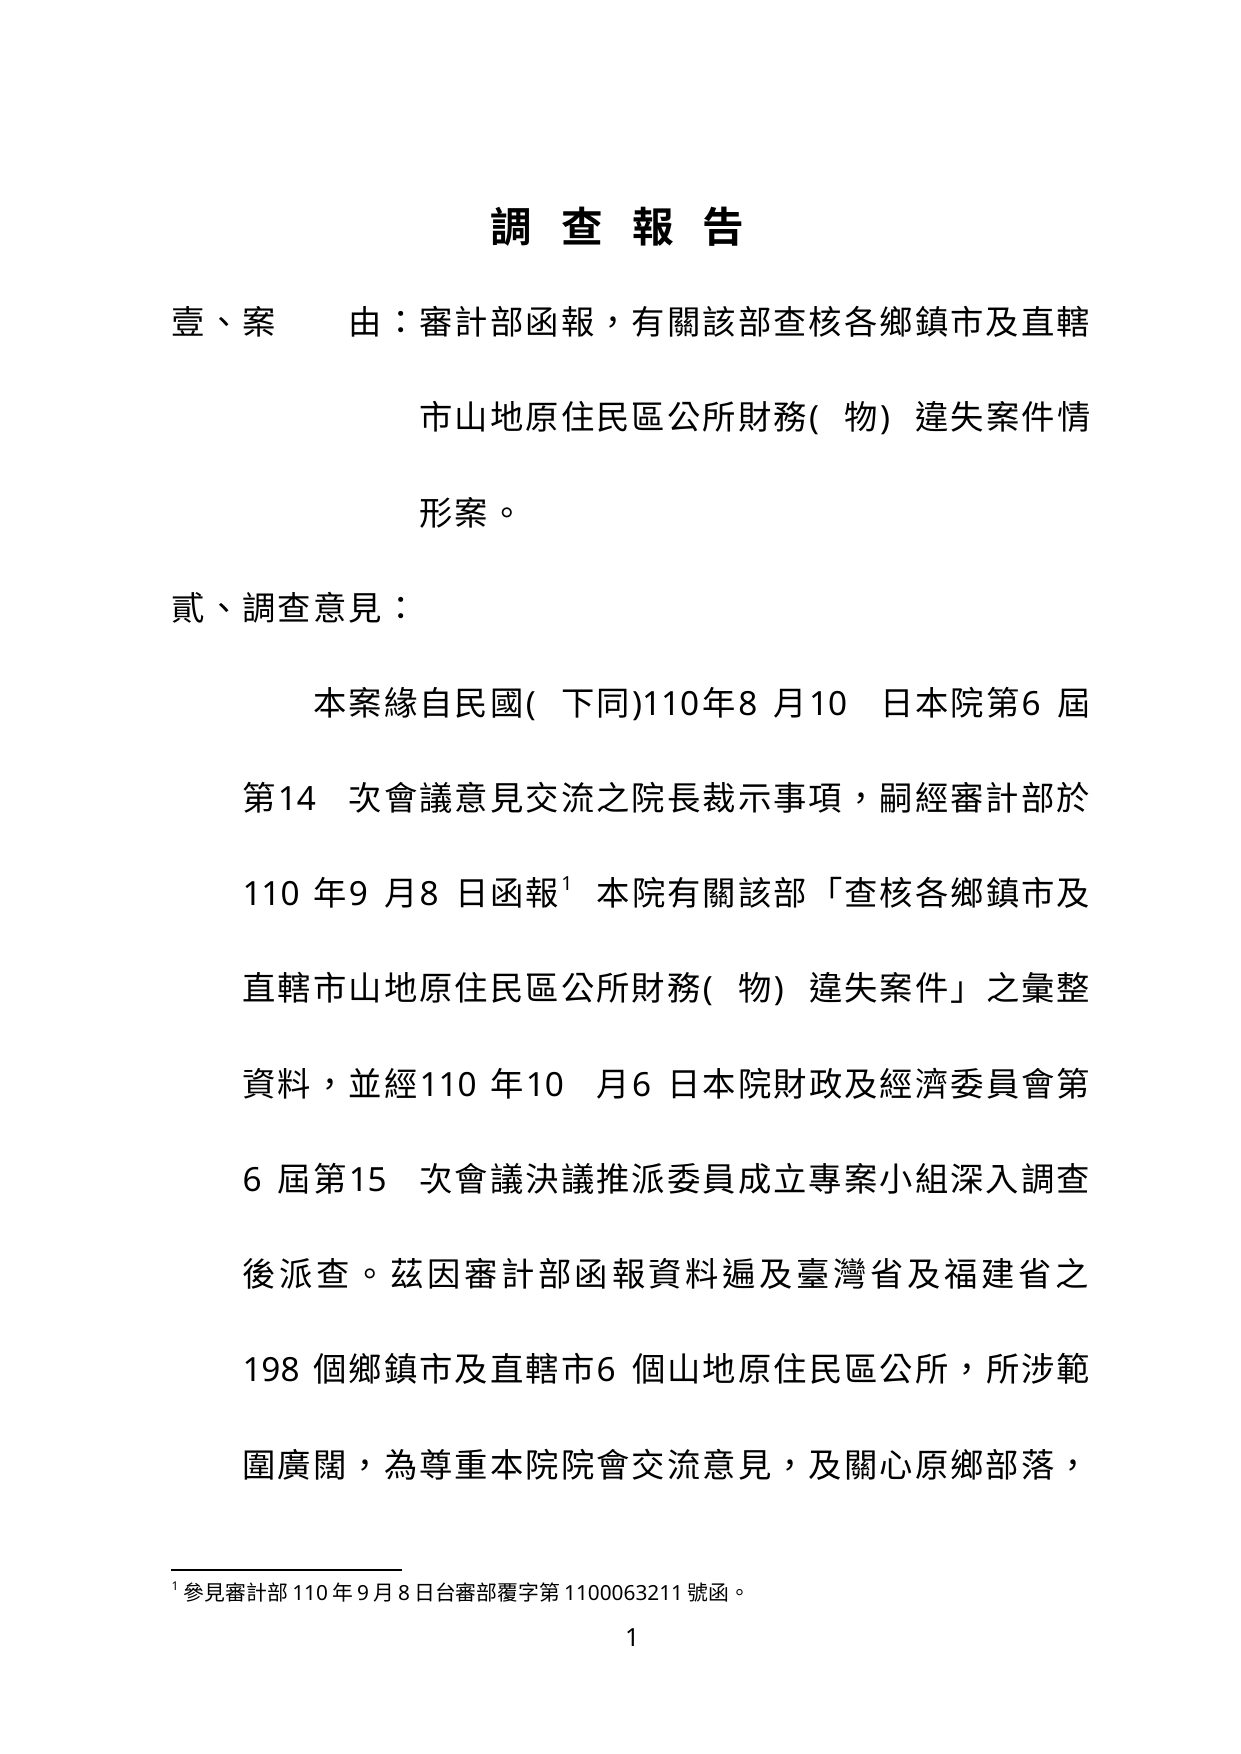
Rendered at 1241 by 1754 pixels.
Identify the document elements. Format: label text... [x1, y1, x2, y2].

text 調查報告 [171, 177, 1092, 272]
subtitle 案 由：審計部函報，有關該部查核各鄉鎮市及直轄市山地原住民區公所財務(物)違失案件情形案。 [171, 272, 1092, 558]
subtitle 調查意見： [171, 558, 1092, 653]
